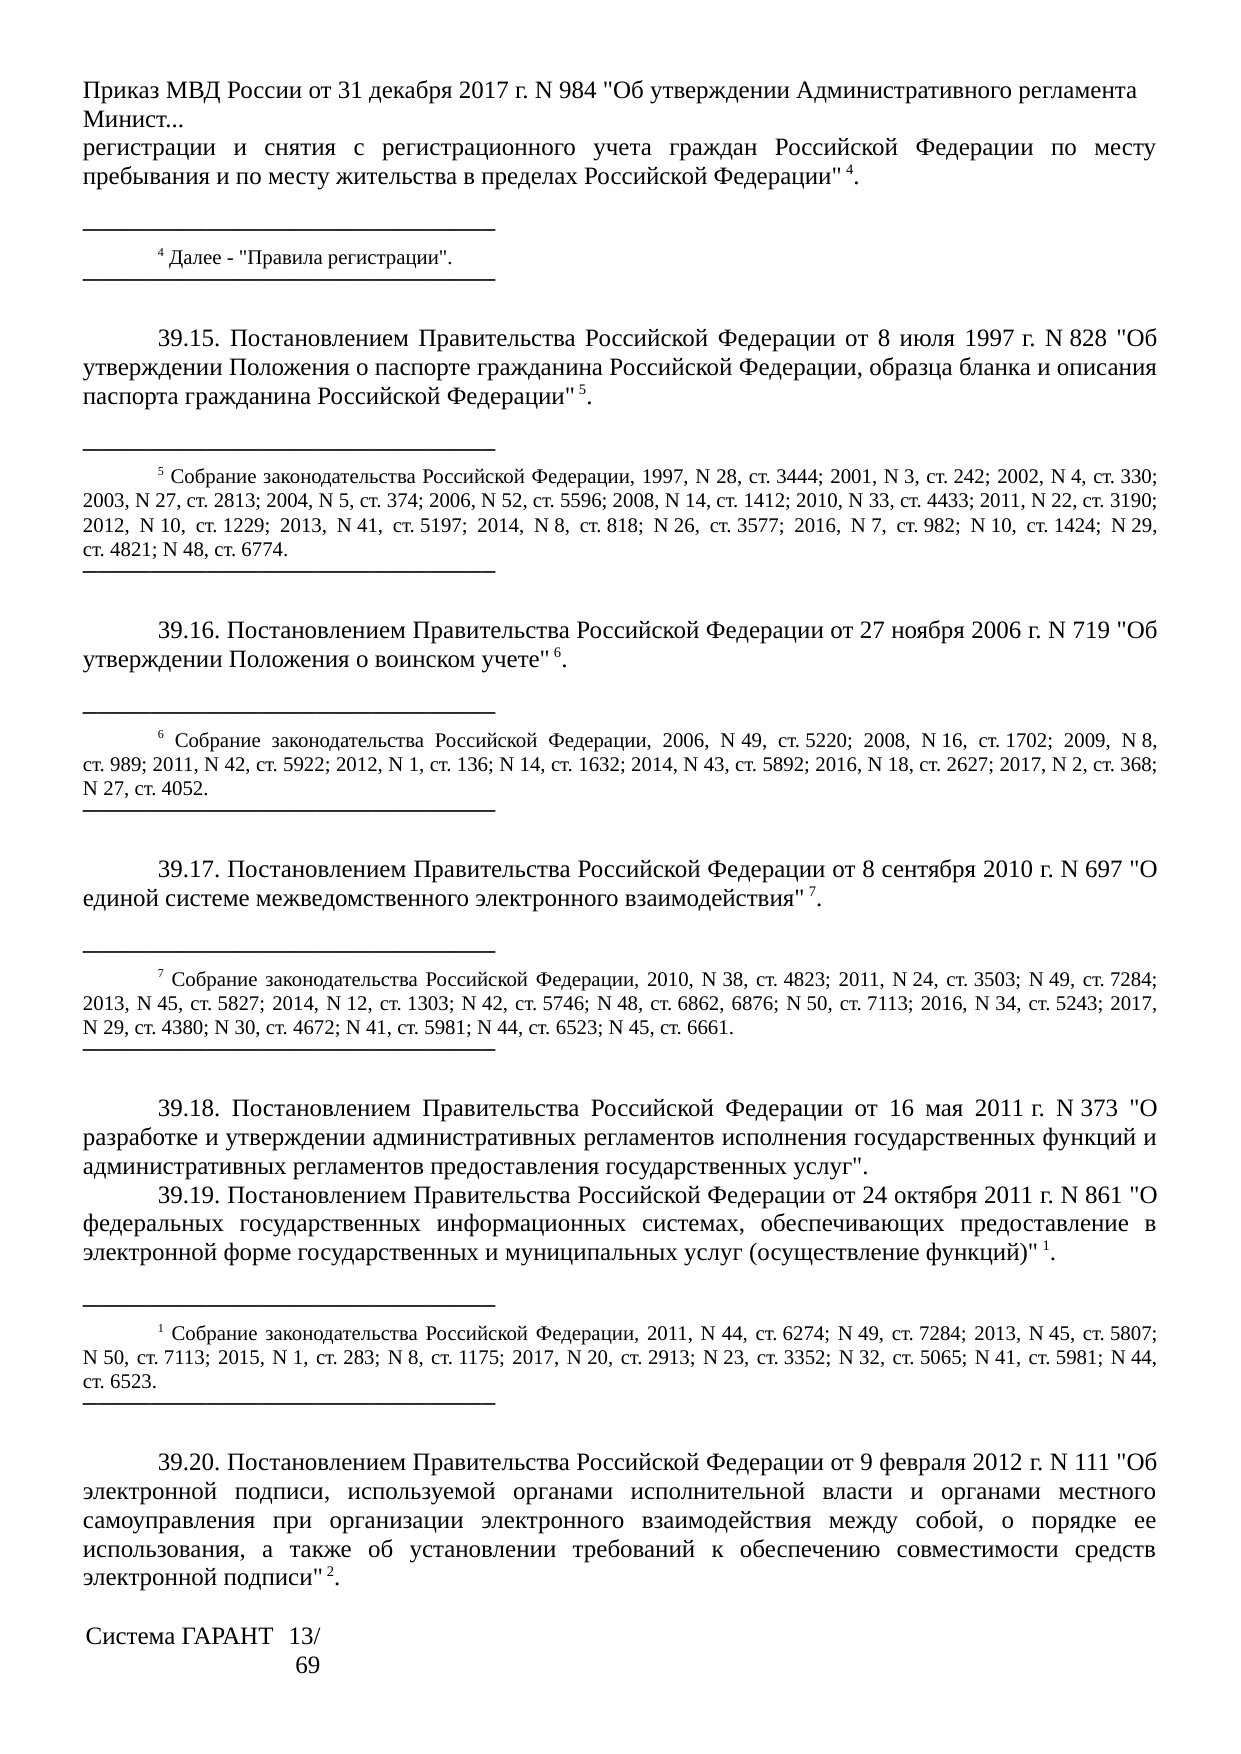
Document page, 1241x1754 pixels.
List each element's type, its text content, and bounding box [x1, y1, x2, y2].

text 39.20. Постановлением Правительства Российской Федерации от 9 февраля 2012 г. N 111 "Об электронной подписи, используемой органами исполнительной власти и органами местного самоуправления при организации электронного взаимодействия между собой, о порядке ее использования, а также об установлении требований к обеспечению совместимости средств электронной подписи" 2. [83, 1447, 1157, 1591]
text ────────────────────────────── [83, 269, 1157, 295]
text ────────────────────────────── [83, 800, 1157, 826]
text ────────────────────────────── [83, 219, 1157, 245]
text 1 Собрание законодательства Российской Федерации, 2011, N 44, ст. 6274; N 49, ст. 7284; 2013, N 45, ст. 5807; N 50, ст. 7113; 2015, N 1, ст. 283; N 8, ст. 1175; 2017, N 20, ст. 2913; N 23, ст. 3352; N 32, ст. 5065; N 41, ст. 5981; N 44, ст. 6523. [83, 1321, 1157, 1393]
text 7 Собрание законодательства Российской Федерации, 2010, N 38, ст. 4823; 2011, N 24, ст. 3503; N 49, ст. 7284; 2013, N 45, ст. 5827; 2014, N 12, ст. 1303; N 42, ст. 5746; N 48, ст. 6862, 6876; N 50, ст. 7113; 2016, N 34, ст. 5243; 2017, N 29, ст. 4380; N 30, ст. 4672; N 41, ст. 5981; N 44, ст. 6523; N 45, ст. 6661. [83, 967, 1157, 1039]
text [83, 132, 1157, 190]
text ────────────────────────────── [83, 561, 1157, 587]
text ────────────────────────────── [83, 1039, 1157, 1065]
text 39.18. Постановлением Правительства Российской Федерации от 16 мая 2011 г. N 373 "О разработке и утверждении административных регламентов исполнения государственных функций и административных регламентов предоставления государственных услуг". [83, 1093, 1157, 1180]
text ────────────────────────────── [83, 941, 1157, 967]
text ────────────────────────────── [83, 438, 1157, 464]
text 4 Далее - "Правила регистрации". [83, 245, 1157, 269]
text 39.15. Постановлением Правительства Российской Федерации от 8 июля 1997 г. N 828 "Об утверждении Положения о паспорте гражданина Российской Федерации, образца бланка и описания паспорта гражданина Российской Федерации" 5. [83, 323, 1157, 410]
text 39.19. Постановлением Правительства Российской Федерации от 24 октября 2011 г. N 861 "О федеральных государственных информационных системах, обеспечивающих предоставление в электронной форме государственных и муниципальных услуг (осуществление функций)" 1. [83, 1180, 1157, 1266]
text 39.16. Постановлением Правительства Российской Федерации от 27 ноября 2006 г. N 719 "Об утверждении Положения о воинском учете" 6. [83, 615, 1157, 673]
text 5 Собрание законодательства Российской Федерации, 1997, N 28, ст. 3444; 2001, N 3, ст. 242; 2002, N 4, ст. 330; 2003, N 27, ст. 2813; 2004, N 5, ст. 374; 2006, N 52, ст. 5596; 2008, N 14, ст. 1412; 2010, N 33, ст. 4433; 2011, N 22, ст. 3190; 2012, N 10, ст. 1229; 2013, N 41, ст. 5197; 2014, N 8, ст. 818; N 26, ст. 3577; 2016, N 7, ст. 982; N 10, ст. 1424; N 29, ст. 4821; N 48, ст. 6774. [83, 464, 1157, 561]
text 6 Собрание законодательства Российской Федерации, 2006, N 49, ст. 5220; 2008, N 16, ст. 1702; 2009, N 8, ст. 989; 2011, N 42, ст. 5922; 2012, N 1, ст. 136; N 14, ст. 1632; 2014, N 43, ст. 5892; 2016, N 18, ст. 2627; 2017, N 2, ст. 368; N 27, ст. 4052. [83, 727, 1157, 800]
text ────────────────────────────── [83, 1295, 1157, 1321]
text ────────────────────────────── [83, 702, 1157, 727]
text ────────────────────────────── [83, 1393, 1157, 1419]
text 39.17. Постановлением Правительства Российской Федерации от 8 сентября 2010 г. N 697 "О единой системе межведомственного электронного взаимодействия" 7. [83, 854, 1157, 912]
